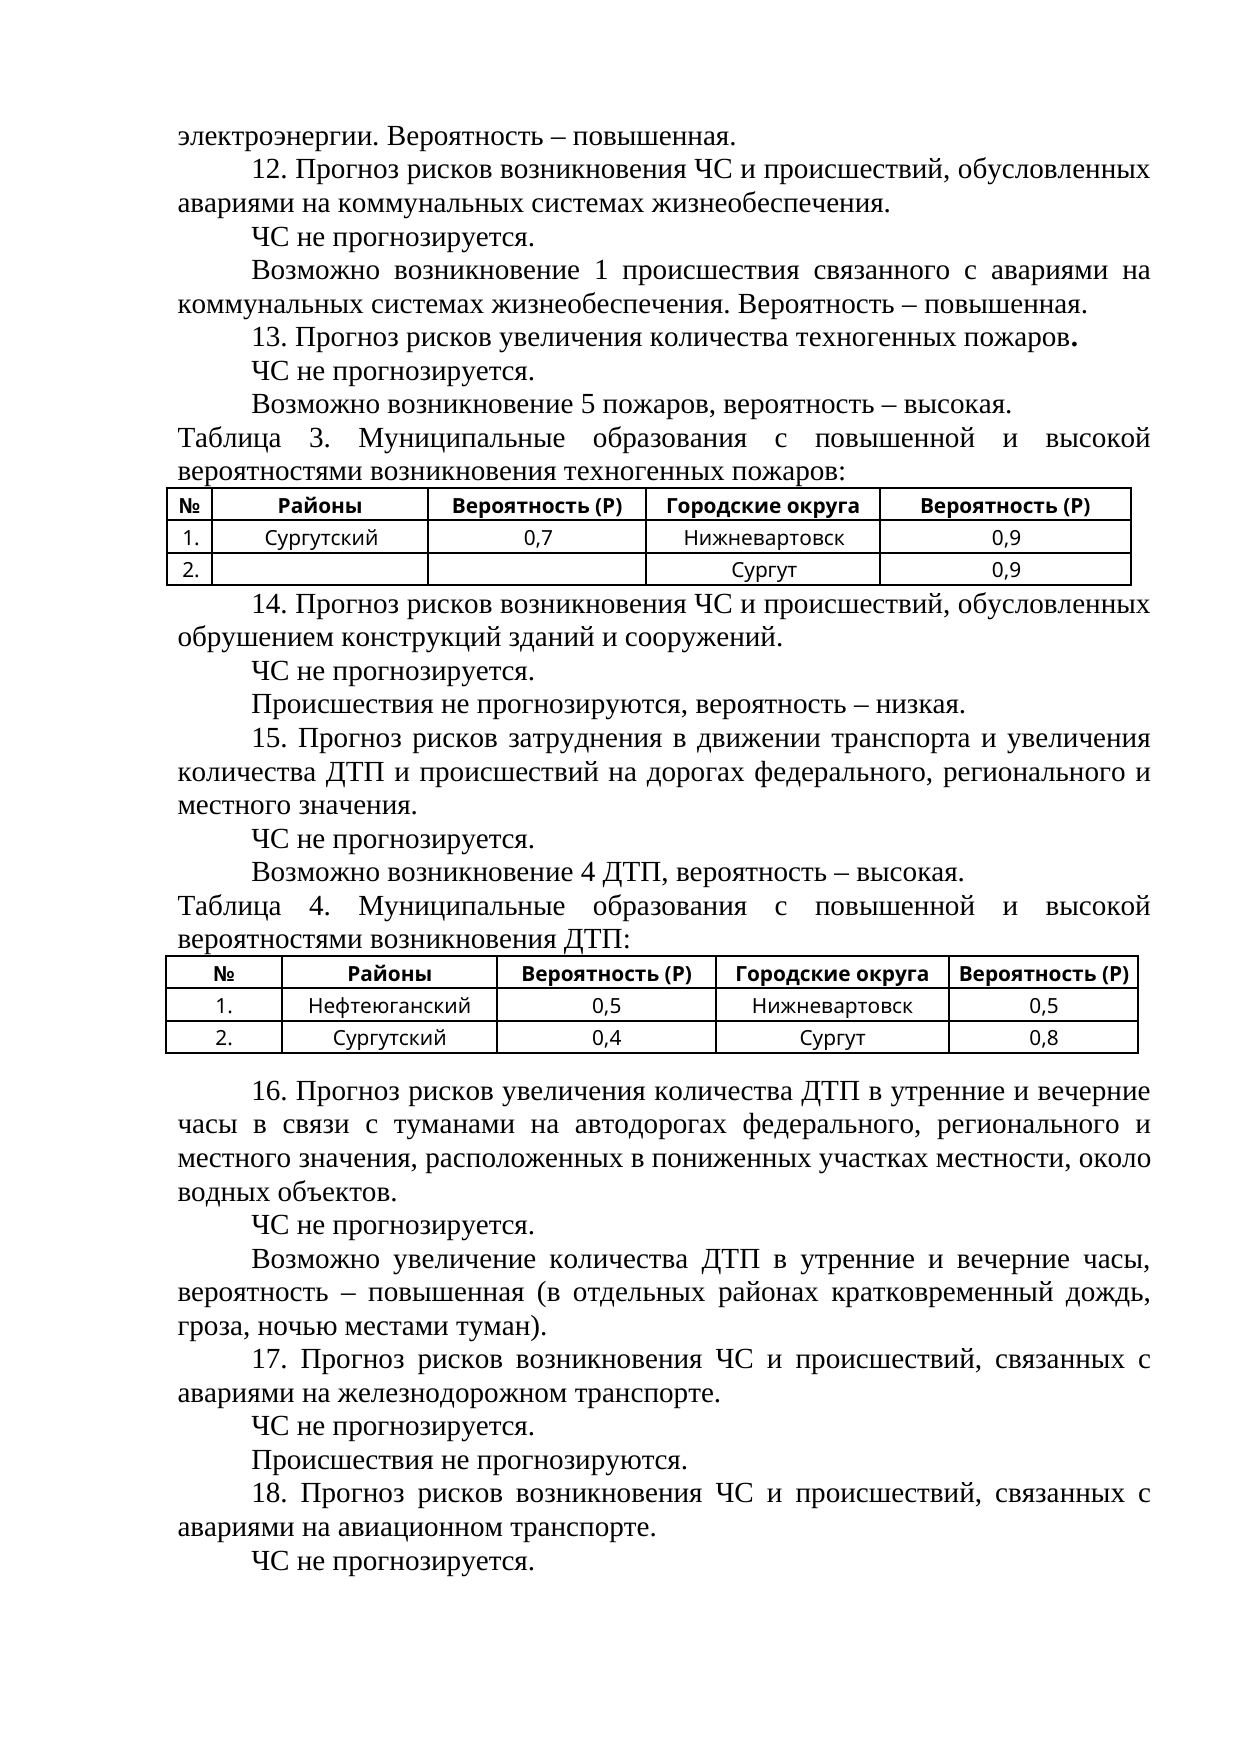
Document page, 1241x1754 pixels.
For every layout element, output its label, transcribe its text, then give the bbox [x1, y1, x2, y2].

text Возможно возникновение 5 пожаров, вероятность – высокая. [177, 386, 1152, 420]
table_cell Нижневартовск [647, 521, 879, 552]
table_cell 0,9 [881, 554, 1130, 584]
text Происшествия не прогнозируются. [177, 1442, 1152, 1476]
table_header № [167, 957, 281, 987]
table_cell 0,5 [498, 989, 715, 1019]
table_header Районы [213, 489, 427, 519]
text Таблица 4. Муниципальные образования с повышенной и высокой вероятностями возникновения ДТП: [177, 888, 1152, 955]
text Возможно возникновение 4 ДТП, вероятность – высокая. [177, 854, 1152, 888]
text 13. Прогноз рисков увеличения количества техногенных пожаров. [177, 319, 1152, 353]
text Происшествия не прогнозируются, вероятность – низкая. [177, 687, 1152, 720]
table_cell 1. [168, 521, 211, 552]
table_cell [429, 554, 645, 584]
table_cell 2. [167, 1022, 281, 1052]
table_header Вероятность (Р) [429, 489, 645, 519]
text 14. Прогноз рисков возникновения ЧС и происшествий, обусловленных обрушением конструкций зданий и сооружений. [177, 586, 1152, 653]
table_header Вероятность (Р) [498, 957, 715, 987]
text ЧС не прогнозируется. [177, 219, 1152, 252]
text 18. Прогноз рисков возникновения ЧС и происшествий, связанных с авариями на авиационном транспорте. [177, 1476, 1152, 1543]
table_cell 0,4 [498, 1022, 715, 1052]
table_header № [168, 489, 211, 519]
text 17. Прогноз рисков возникновения ЧС и происшествий, связанных с авариями на железнодорожном транспорте. [177, 1341, 1152, 1408]
text 15. Прогноз рисков затруднения в движении транспорта и увеличения количества ДТП и происшествий на дорогах федерального, регионального и местного значения. [177, 720, 1152, 821]
text ЧС не прогнозируется. [177, 1543, 1152, 1576]
table_header Районы [283, 957, 496, 987]
text Таблица 3. Муниципальные образования с повышенной и высокой вероятностями возникновения техногенных пожаров: [177, 420, 1152, 487]
table_cell 0,8 [950, 1022, 1137, 1052]
text 16. Прогноз рисков увеличения количества ДТП в утренние и вечерние часы в связи с туманами на автодорогах федерального, регионального и местного значения, расположенных в пониженных участках местности, около водных объектов. [177, 1073, 1152, 1207]
table_cell Сургут [717, 1022, 948, 1052]
text ЧС не прогнозируется. [177, 1408, 1152, 1442]
table_cell Сургут [647, 554, 879, 584]
table_cell 0,9 [881, 521, 1130, 552]
text ЧС не прогнозируется. [177, 353, 1152, 386]
text ЧС не прогнозируется. [177, 653, 1152, 687]
table_cell 0,5 [950, 989, 1137, 1019]
text ЧС не прогнозируется. [177, 821, 1152, 854]
table_header Вероятность (Р) [950, 957, 1137, 987]
table_header Городские округа [647, 489, 879, 519]
text Возможно увеличение количества ДТП в утренние и вечерние часы, вероятность – повышенная (в отдельных районах кратковременный дождь, гроза, ночью местами туман). [177, 1241, 1152, 1341]
table_cell [213, 554, 427, 584]
table_cell 2. [168, 554, 211, 584]
text 12. Прогноз рисков возникновения ЧС и происшествий, обусловленных авариями на коммунальных системах жизнеобеспечения. [177, 152, 1152, 219]
table_cell 1. [167, 989, 281, 1019]
table_cell Нижневартовск [717, 989, 948, 1019]
text ЧС не прогнозируется. [177, 1207, 1152, 1241]
table_cell Сургутский [283, 1022, 496, 1052]
table_header Городские округа [717, 957, 948, 987]
table_cell Сургутский [213, 521, 427, 552]
table_cell Нефтеюганский [283, 989, 496, 1019]
table_cell 0,7 [429, 521, 645, 552]
text Возможно возникновение 1 происшествия связанного с авариями на коммунальных системах жизнеобеспечения. Вероятность – повышенная. [177, 252, 1152, 319]
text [177, 118, 1152, 152]
table_header Вероятность (Р) [881, 489, 1130, 519]
